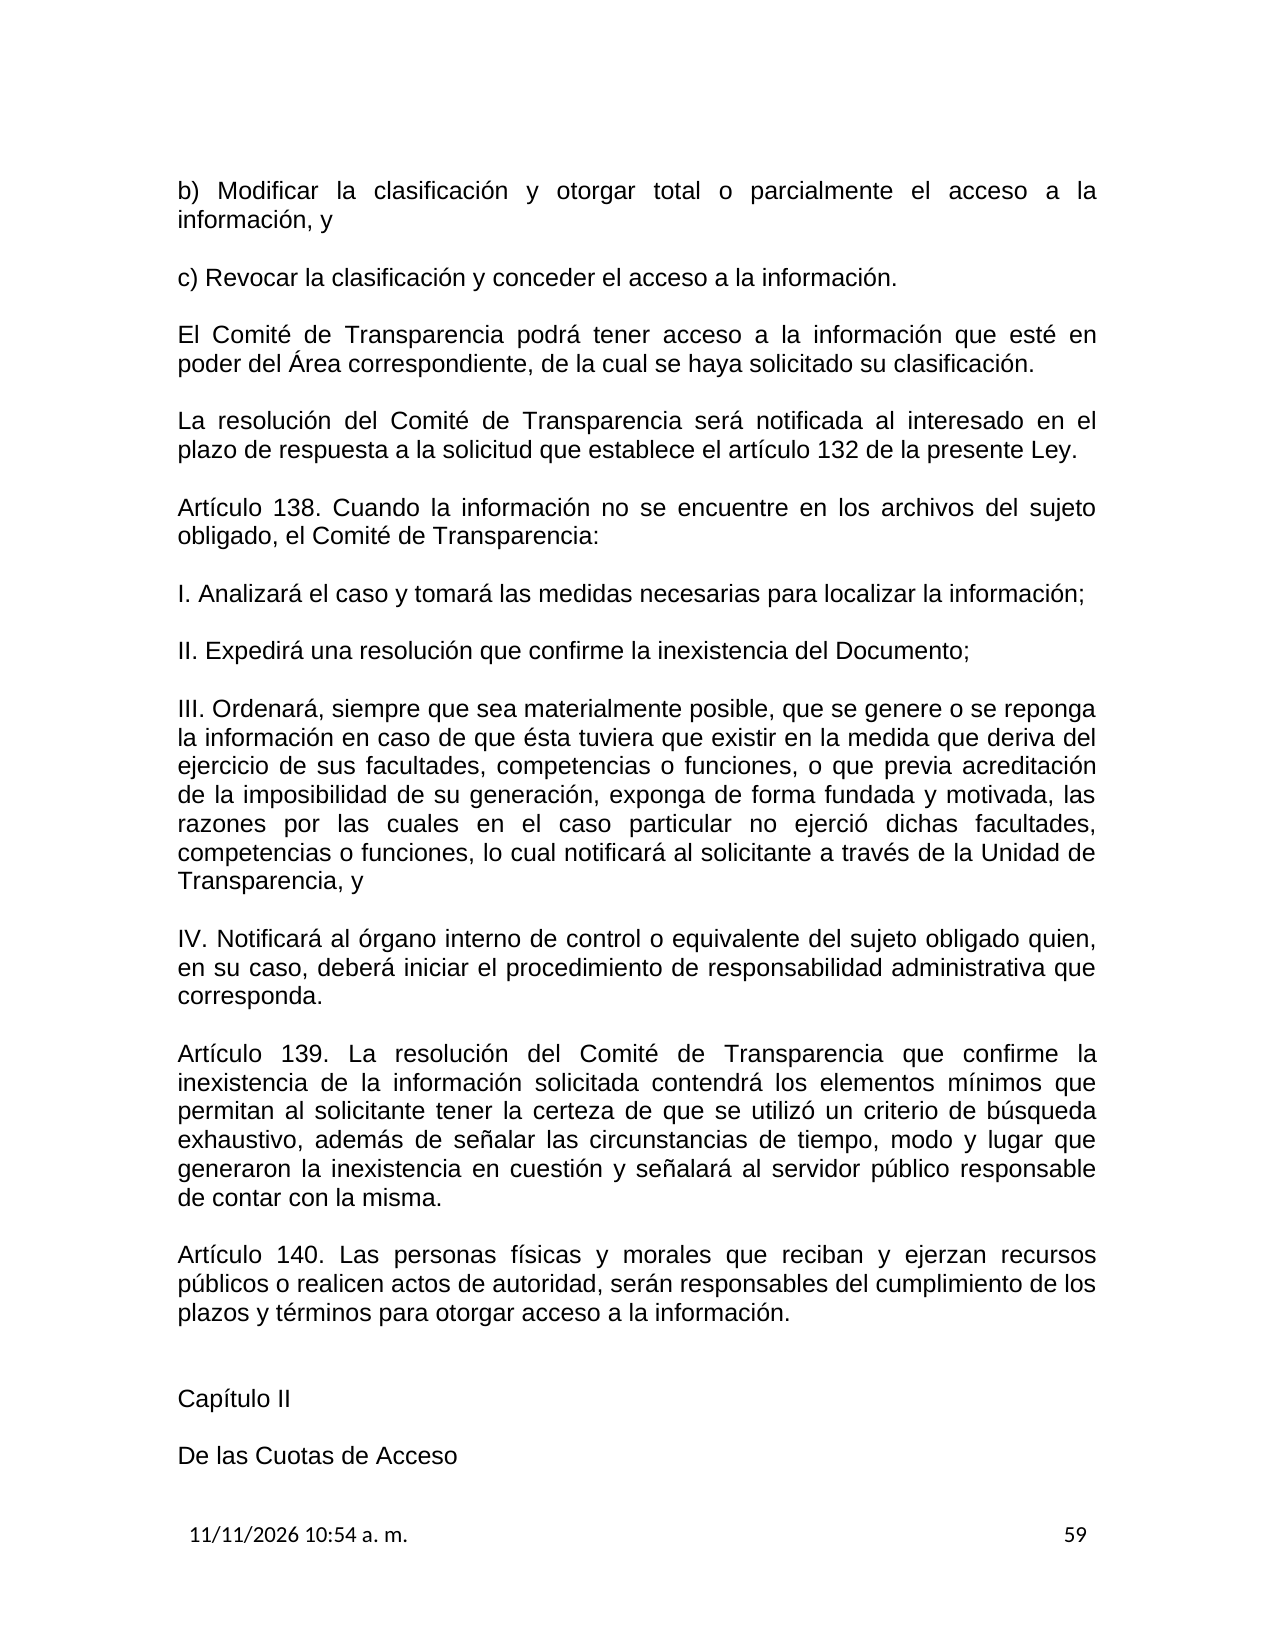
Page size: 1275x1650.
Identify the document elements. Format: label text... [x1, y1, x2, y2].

text I. Analizará el caso y tomará las medidas necesarias para localizar la información; [177, 579, 1098, 608]
text Artículo 140. Las personas físicas y morales que reciban y ejerzan recursos públicos o realicen actos de autoridad, serán responsables del cumplimiento de los plazos y términos para otorgar acceso a la información. [177, 1240, 1098, 1326]
text c) Revocar la clasificación y conceder el acceso a la información. [177, 263, 1098, 291]
text Artículo 138. Cuando la información no se encuentre en los archivos del sujeto obligado, el Comité de Transparencia: [177, 493, 1098, 550]
text III. Ordenará, siempre que sea materialmente posible, que se genere o se reponga la información en caso de que ésta tuviera que existir en la medida que deriva del ejercicio de sus facultades, competencias o funciones, o que previa acreditación de la imposibilidad de su generación, exponga de forma fundada y motivada, las razones por las cuales en el caso particular no ejerció dichas facultades, competencias o funciones, lo cual notificará al solicitante a través de la Unidad de Transparencia, y [177, 694, 1098, 895]
text b) Modificar la clasificación y otorgar total o parcialmente el acceso a la información, y [177, 176, 1098, 234]
text Artículo 139. La resolución del Comité de Transparencia que confirme la inexistencia de la información solicitada contendrá los elementos mínimos que permitan al solicitante tener la certeza de que se utilizó un criterio de búsqueda exhaustivo, además de señalar las circunstancias de tiempo, modo y lugar que generaron la inexistencia en cuestión y señalará al servidor público responsable de contar con la misma. [177, 1039, 1098, 1211]
text El Comité de Transparencia podrá tener acceso a la información que esté en poder del Área correspondiente, de la cual se haya solicitado su clasificación. [177, 320, 1098, 378]
text IV. Notificará al órgano interno de control o equivalente del sujeto obligado quien, en su caso, deberá iniciar el procedimiento de responsabilidad administrativa que corresponda. [177, 924, 1098, 1010]
text De las Cuotas de Acceso [177, 1441, 1098, 1470]
text La resolución del Comité de Transparencia será notificada al interesado en el plazo de respuesta a la solicitud que establece el artículo 132 de la presente Ley. [177, 406, 1098, 464]
text Capítulo II [177, 1384, 1098, 1413]
text II. Expedirá una resolución que confirme la inexistencia del Documento; [177, 636, 1098, 665]
